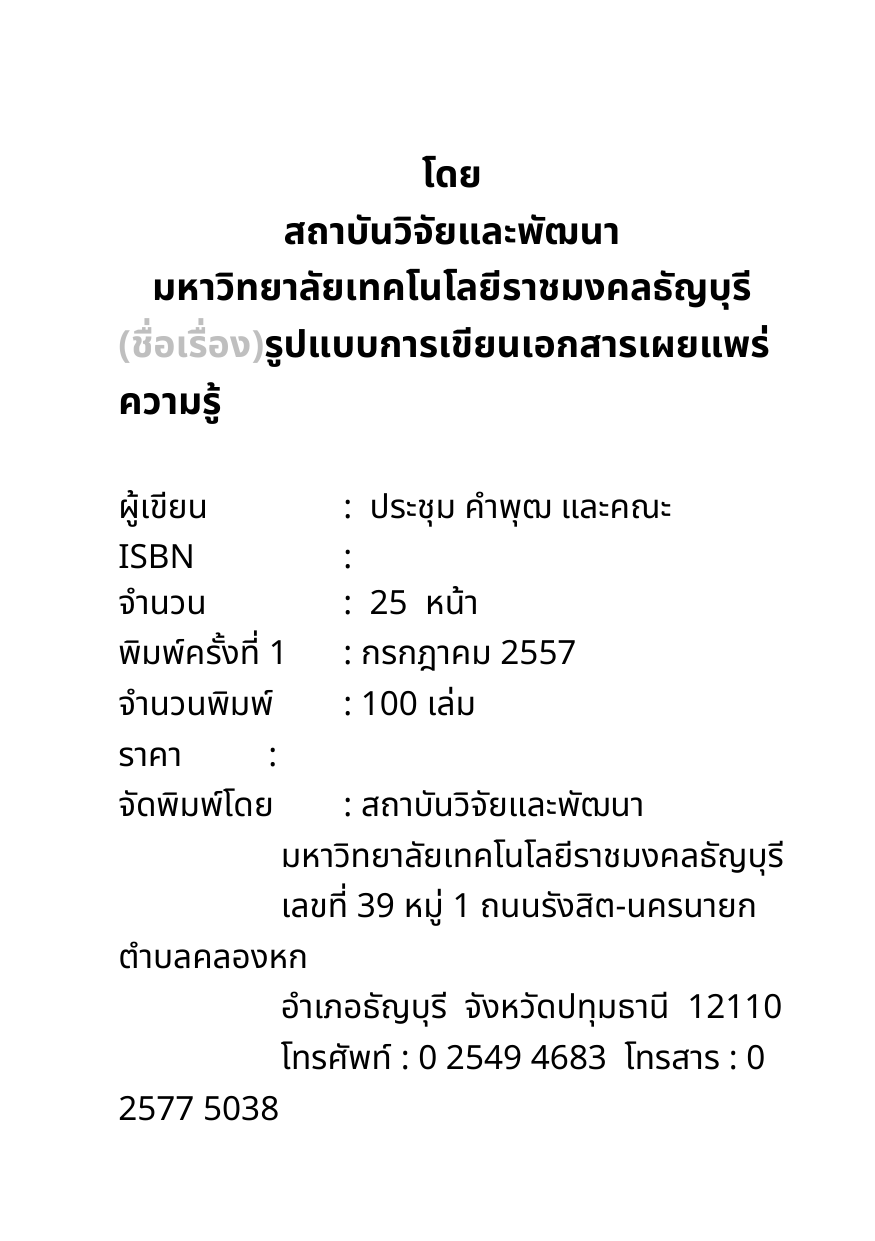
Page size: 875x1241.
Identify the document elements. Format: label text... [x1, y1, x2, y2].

text จัดพิมพ์โดย : สถาบันวิจัยและพัฒนา [118, 781, 785, 832]
text จำนวนพิมพ์ : 100 เล่ม [118, 680, 785, 730]
text มหาวิทยาลัยเทคโนโลยีราชมงคลธัญบุรี [118, 832, 785, 882]
text สถาบันวิจัยและพัฒนา [118, 204, 785, 261]
text มหาวิทยาลัยเทคโนโลยีราชมงคลธัญบุรี [118, 261, 785, 318]
text โทรศัพท์ : 0 2549 4683 โทรสาร : 0 2577 5038 [118, 1034, 785, 1130]
text (ชื่อเรื่อง)รูปแบบการเขียนเอกสารเผยแพร่ความรู้ [118, 318, 785, 431]
text โดย [118, 148, 785, 204]
text ราคา : [118, 730, 785, 781]
text อำเภอธัญบุรี จังหวัดปทุมธานี 12110 [118, 983, 785, 1034]
text พิมพ์ครั้งที่ 1 : กรกฎาคม 2557 [118, 629, 785, 680]
text ISBN : [118, 533, 785, 578]
text ผู้เขียน : ประชุม คำพุฒ และคณะ [118, 482, 785, 533]
text เลขที่ 39 หมู่ 1 ถนนรังสิต-นครนายก ตำบลคลองหก [118, 882, 785, 983]
text จำนวน : 25 หน้า [118, 578, 785, 629]
